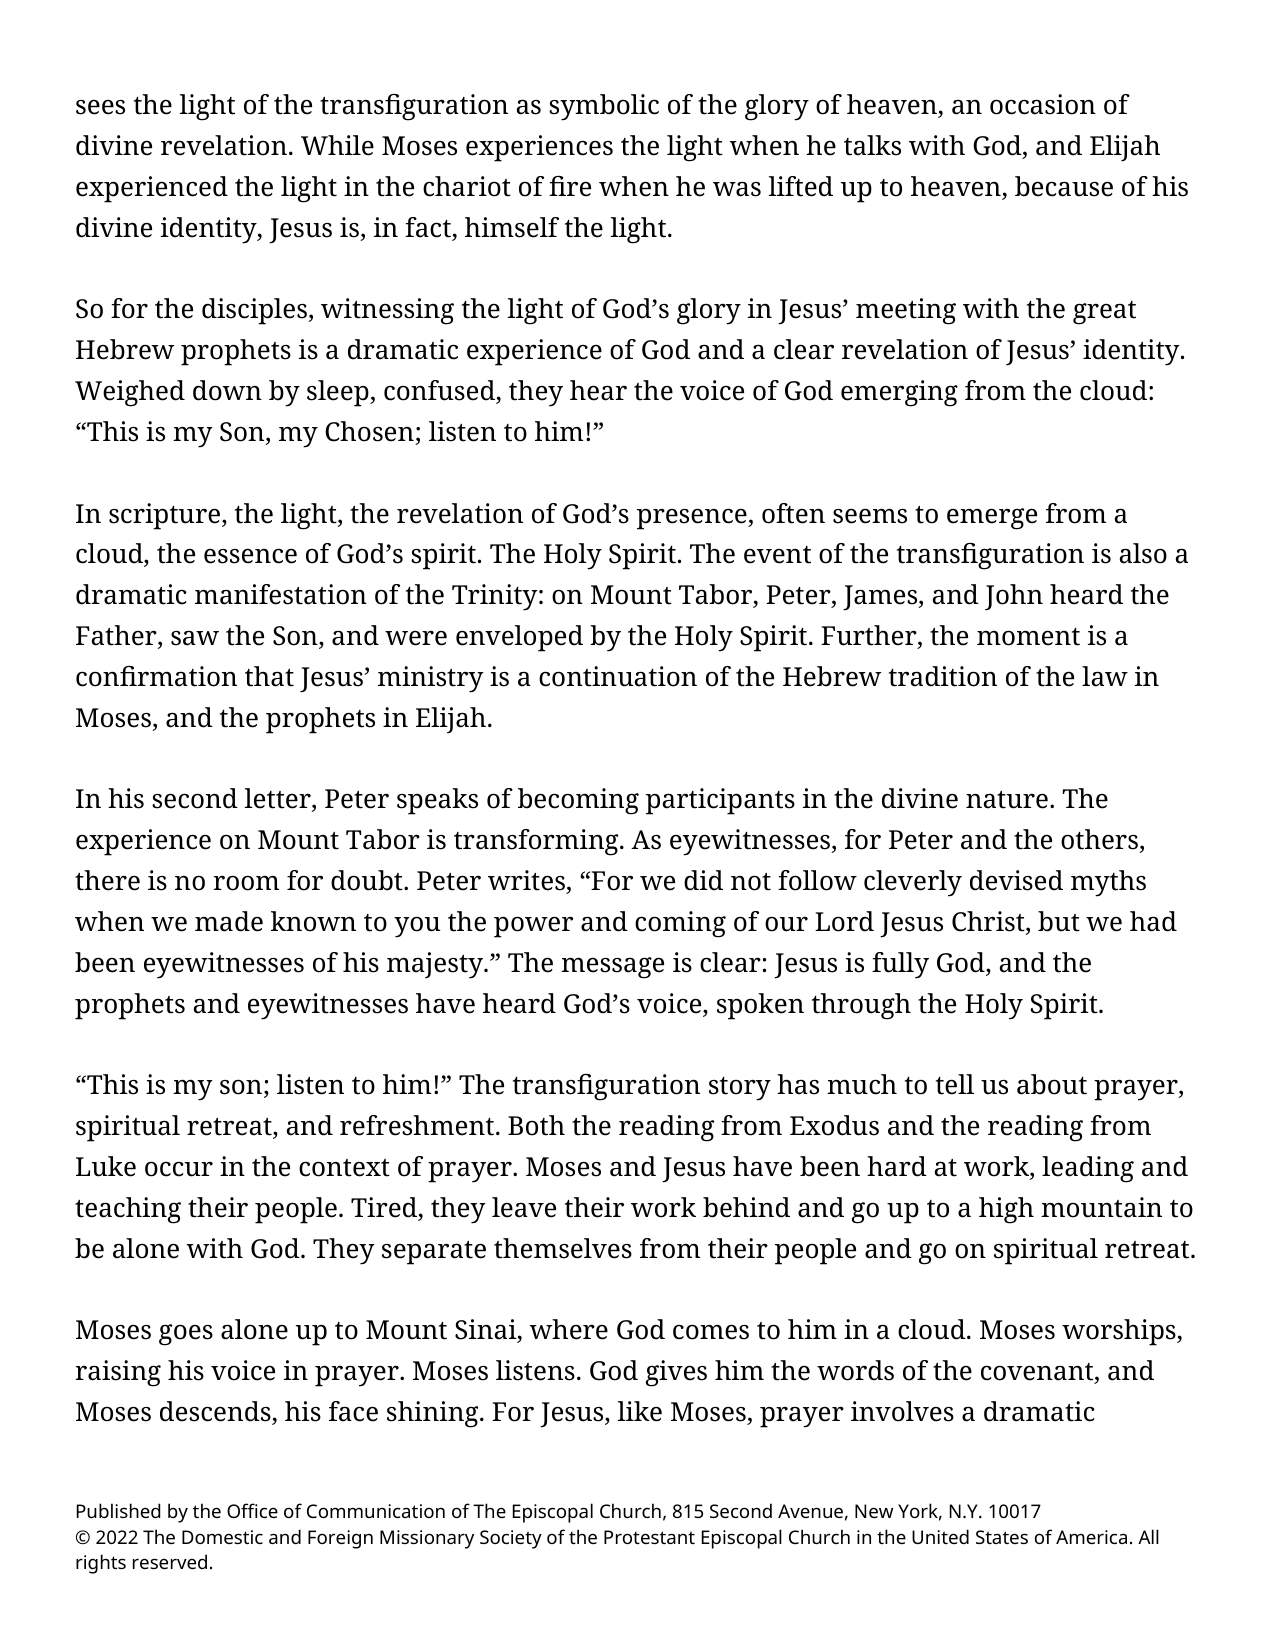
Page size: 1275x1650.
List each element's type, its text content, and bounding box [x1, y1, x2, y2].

text “This is my son; listen to him!” The transfiguration story has much to tell us about prayer, spiritual retreat, and refreshment. Both the reading from Exodus and the reading from Luke occur in the context of prayer. Moses and Jesus have been hard at work, leading and teaching their people. Tired, they leave their work behind and go up to a high mountain to be alone with God. They separate themselves from their people and go on spiritual retreat. [75, 1067, 1200, 1266]
text In his second letter, Peter speaks of becoming participants in the divine nature. The experience on Mount Tabor is transforming. As eyewitnesses, for Peter and the others, there is no room for doubt. Peter writes, “For we did not follow cleverly devised myths when we made known to you the power and coming of our Lord Jesus Christ, but we had been eyewitnesses of his majesty.” The message is clear: Jesus is fully God, and the prophets and eyewitnesses have heard God’s voice, spoken through the Holy Spirit. [75, 781, 1200, 1021]
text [75, 1312, 1200, 1429]
text So for the disciples, witnessing the light of God’s glory in Jesus’ meeting with the great Hebrew prophets is a dramatic experience of God and a clear revelation of Jesus’ identity. Weighed down by sleep, confused, they hear the voice of God emerging from the cloud: “This is my Son, my Chosen; listen to him!” [75, 291, 1200, 449]
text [75, 87, 1200, 245]
text In scripture, the light, the revelation of God’s presence, often seems to emerge from a cloud, the essence of God’s spirit. The Holy Spirit. The event of the transfiguration is also a dramatic manifestation of the Trinity: on Mount Tabor, Peter, James, and John heard the Father, saw the Son, and were enveloped by the Holy Spirit. Further, the moment is a confirmation that Jesus’ ministry is a continuation of the Hebrew tradition of the law in Moses, and the prophets in Elijah. [75, 495, 1200, 735]
